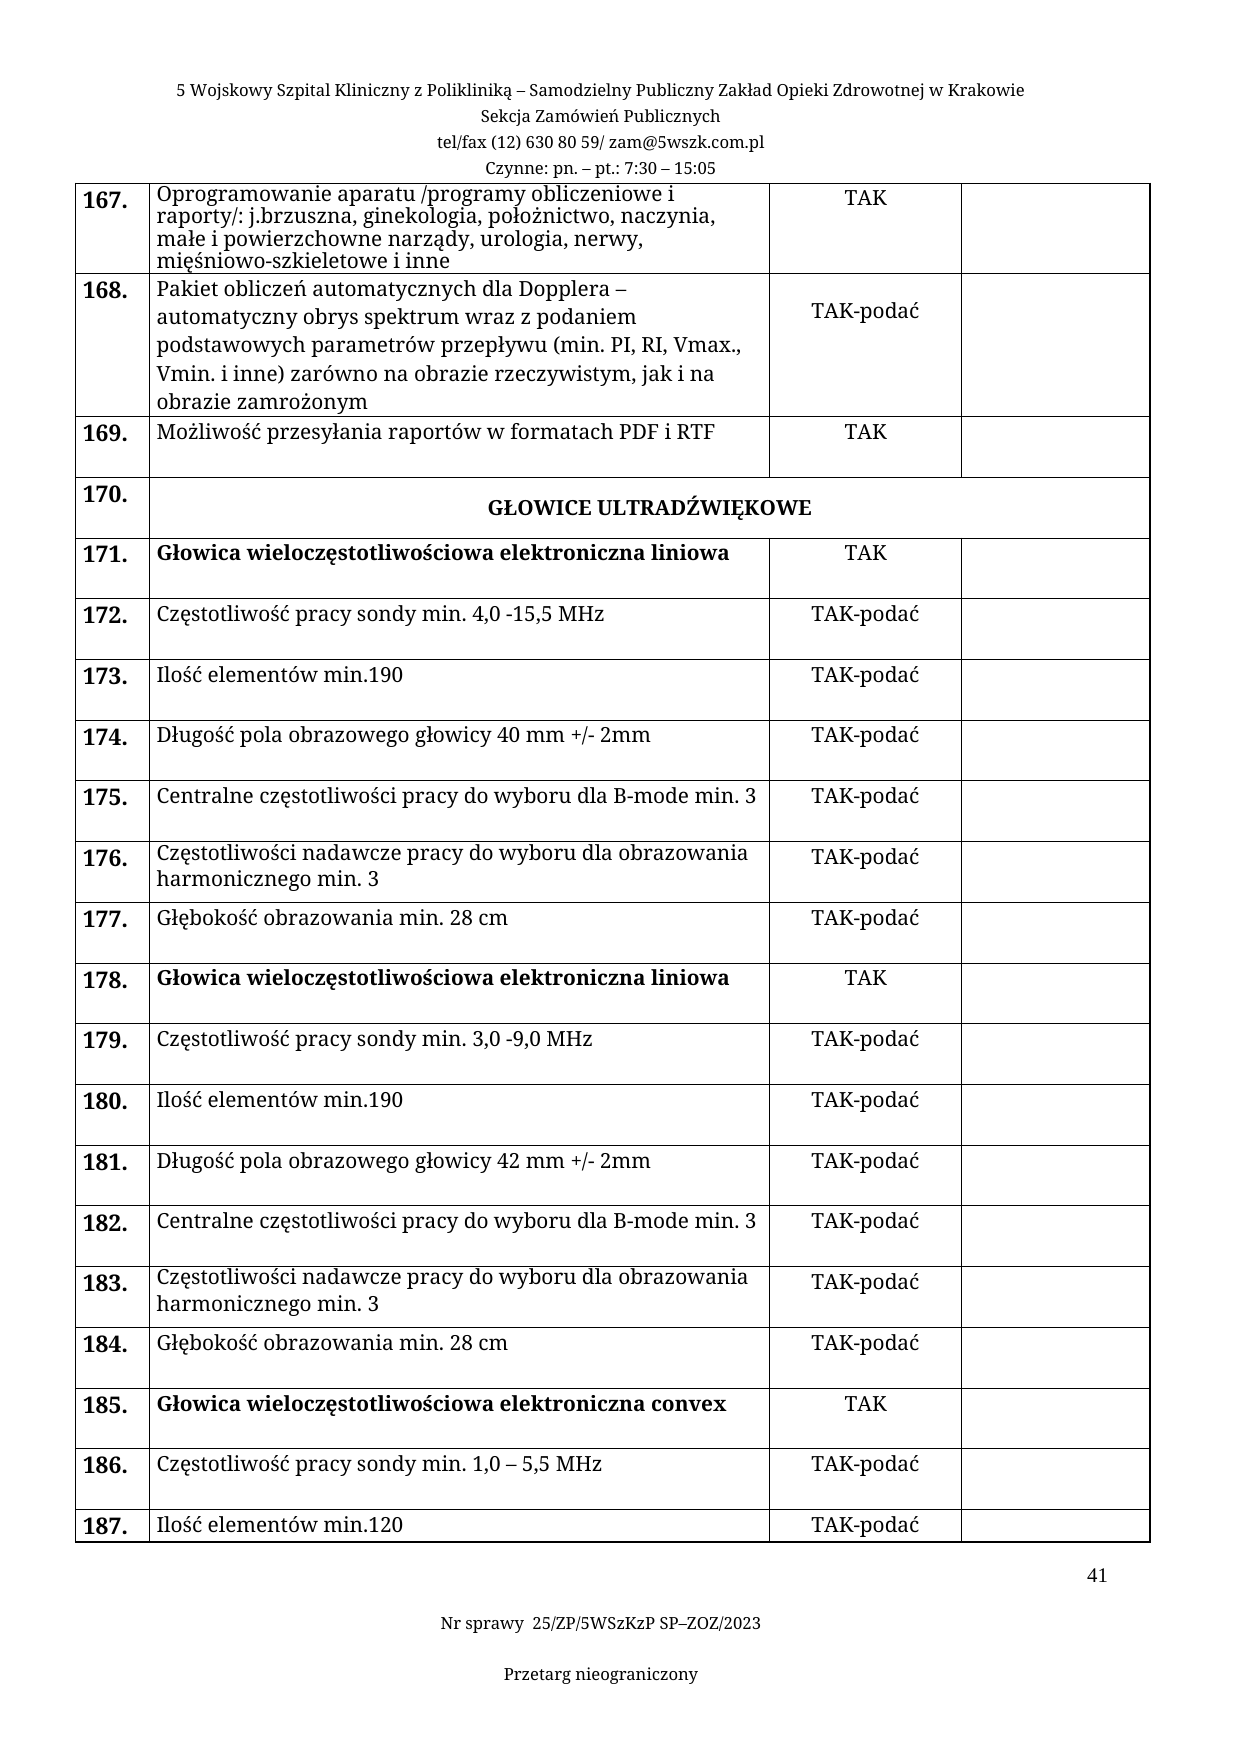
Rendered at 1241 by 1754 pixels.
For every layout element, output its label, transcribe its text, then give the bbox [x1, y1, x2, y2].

table_cell Częstotliwości nadawcze pracy do wyboru dla obrazowania harmonicznego min. 3 [150, 842, 769, 902]
table_cell [962, 903, 1149, 962]
table_cell [76, 1510, 149, 1541]
table_cell GŁOWICE ULTRADŹWIĘKOWE [150, 478, 1149, 537]
table_cell TAK-podać [770, 1146, 961, 1205]
table_cell [962, 964, 1149, 1023]
table_cell Długość pola obrazowego głowicy 40 mm +/- 2mm [150, 721, 769, 780]
table_cell TAK-podać [770, 660, 961, 719]
table_cell Częstotliwość pracy sondy min. 4,0 -15,5 MHz [150, 599, 769, 659]
table_cell [76, 599, 149, 659]
table_cell [76, 1389, 149, 1448]
table_cell [962, 1267, 1149, 1327]
table_cell [962, 1328, 1149, 1388]
table_cell [76, 1206, 149, 1266]
table_cell [962, 599, 1149, 659]
table_cell [76, 1328, 149, 1388]
table_cell TAK-podać [770, 1206, 961, 1266]
table_cell [76, 660, 149, 719]
table_cell [76, 903, 149, 962]
table_cell TAK-podać [770, 1024, 961, 1084]
table_cell TAK-podać [770, 781, 961, 841]
table_cell [76, 184, 149, 273]
table_cell TAK [770, 539, 961, 598]
table_cell [76, 1449, 149, 1509]
table_cell TAK-podać [770, 842, 961, 902]
table_cell Głowica wieloczęstotliwościowa elektroniczna liniowa [150, 539, 769, 598]
table_cell Ilość elementów min.190 [150, 1085, 769, 1145]
table_cell TAK [770, 417, 961, 477]
table_cell TAK-podać [770, 274, 961, 416]
table_cell Centralne częstotliwości pracy do wyboru dla B-mode min. 3 [150, 781, 769, 841]
table_cell Głowica wieloczęstotliwościowa elektroniczna convex [150, 1389, 769, 1448]
table_cell [962, 184, 1149, 273]
table_cell TAK-podać [770, 903, 961, 962]
table_cell [76, 478, 149, 537]
table_cell [76, 842, 149, 902]
table_cell Głębokość obrazowania min. 28 cm [150, 1328, 769, 1388]
table_cell Długość pola obrazowego głowicy 42 mm +/- 2mm [150, 1146, 769, 1205]
table_cell [962, 417, 1149, 477]
table_cell [962, 1146, 1149, 1205]
table_cell Częstotliwości nadawcze pracy do wyboru dla obrazowania harmonicznego min. 3 [150, 1267, 769, 1327]
table_cell Możliwość przesyłania raportów w formatach PDF i RTF [150, 417, 769, 477]
table_cell [76, 964, 149, 1023]
table_cell Głębokość obrazowania min. 28 cm [150, 903, 769, 962]
table_cell [76, 274, 149, 416]
table_cell [76, 781, 149, 841]
table_cell [962, 539, 1149, 598]
table_cell TAK-podać [770, 1449, 961, 1509]
table_cell [962, 274, 1149, 416]
table_cell [962, 660, 1149, 719]
table_cell TAK-podać [770, 1085, 961, 1145]
table_cell TAK-podać [770, 721, 961, 780]
table_cell [962, 721, 1149, 780]
table_cell [962, 1024, 1149, 1084]
table_cell [962, 1085, 1149, 1145]
table_cell [76, 1024, 149, 1084]
table_cell [76, 539, 149, 598]
table_cell [76, 417, 149, 477]
table_cell Ilość elementów min.190 [150, 660, 769, 719]
table_cell TAK-podać [770, 599, 961, 659]
table_cell Głowica wieloczęstotliwościowa elektroniczna liniowa [150, 964, 769, 1023]
table_cell TAK-podać [770, 1328, 961, 1388]
table_cell Oprogramowanie aparatu /programy obliczeniowe i raporty/: j.brzuszna, ginekologia, położnictwo, naczynia, małe i powierzchowne narządy, urologia, nerwy, mięśniowo-szkieletowe i inne [150, 184, 769, 273]
table_cell [76, 1085, 149, 1145]
table_cell TAK [770, 964, 961, 1023]
table_cell [962, 1389, 1149, 1448]
table_cell Pakiet obliczeń automatycznych dla Dopplera – automatyczny obrys spektrum wraz z podaniem podstawowych parametrów przepływu (min. PI, RI, Vmax., Vmin. i inne) zarówno na obrazie rzeczywistym, jak i na obrazie zamrożonym [150, 274, 769, 416]
table_cell [962, 781, 1149, 841]
table_cell [962, 1206, 1149, 1266]
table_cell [150, 1510, 769, 1541]
table_cell [962, 1510, 1149, 1541]
table_cell [76, 721, 149, 780]
table_cell [962, 842, 1149, 902]
table_cell [76, 1146, 149, 1205]
table_cell TAK [770, 1389, 961, 1448]
table_cell [76, 1267, 149, 1327]
table_cell Częstotliwość pracy sondy min. 3,0 -9,0 MHz [150, 1024, 769, 1084]
table_cell TAK-podać [770, 1510, 961, 1541]
table_cell [962, 1449, 1149, 1509]
table_cell TAK-podać [770, 1267, 961, 1327]
table_cell TAK [770, 184, 961, 273]
table_cell Centralne częstotliwości pracy do wyboru dla B-mode min. 3 [150, 1206, 769, 1266]
table_cell Częstotliwość pracy sondy min. 1,0 – 5,5 MHz [150, 1449, 769, 1509]
